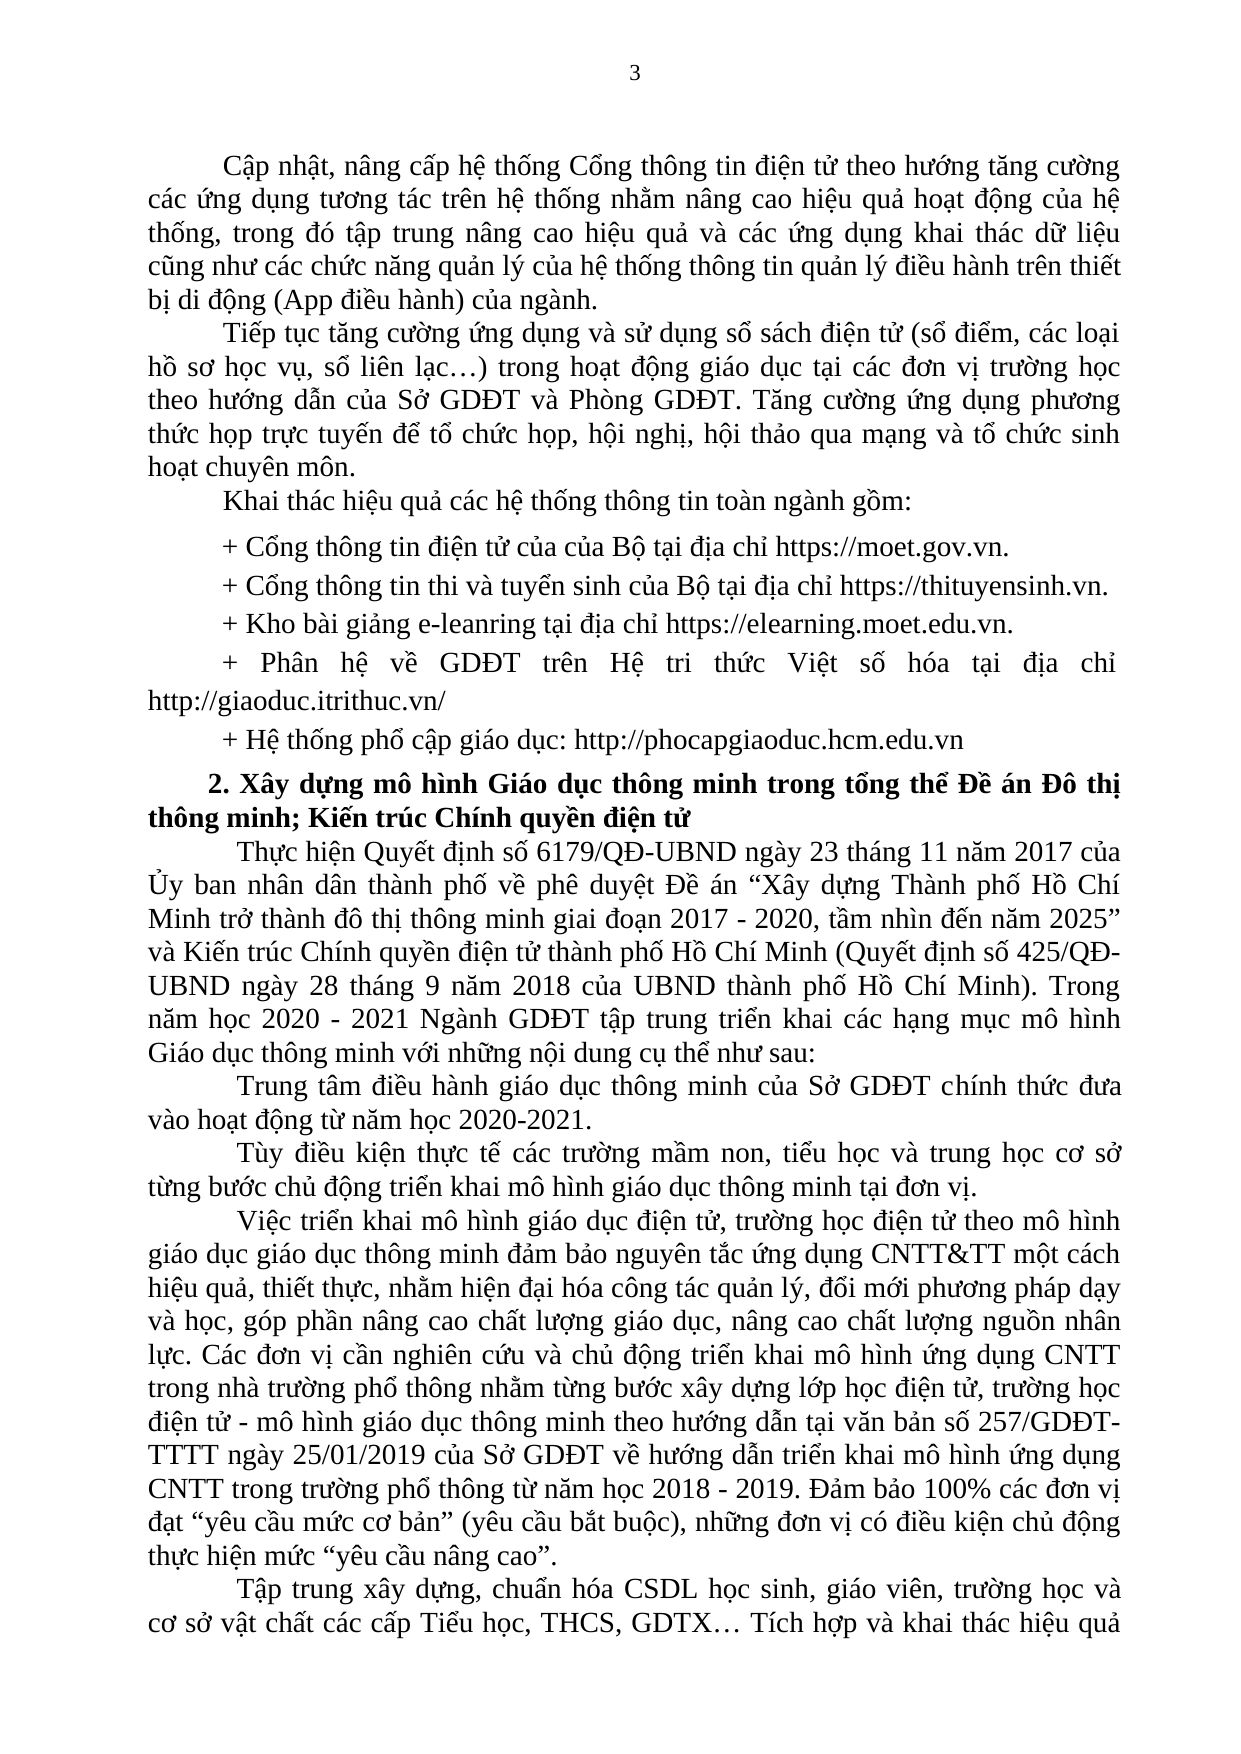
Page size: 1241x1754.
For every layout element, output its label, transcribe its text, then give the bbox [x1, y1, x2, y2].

text + Phân hệ về GDĐT trên Hệ tri thức Việt số hóa tại địa chỉ http://giaoduc.itrithuc.vn/ [148, 645, 1118, 717]
text Trung tâm điều hành giáo dục thông minh của Sở GDĐT chính thức đưa vào hoạt động từ năm học 2020-2021. [148, 1068, 1122, 1136]
text Việc triển khai mô hình giáo dục điện tử, trường học điện tử theo mô hình giáo dục giáo dục thông minh đảm bảo nguyên tắc ứng dụng CNTT&TT một cách hiệu quả, thiết thực, nhằm hiện đại hóa công tác quản lý, đổi mới phương pháp dạy và học, góp phần nâng cao chất lượng giáo dục, nâng cao chất lượng nguồn nhân lực. Các đơn vị cần nghiên cứu và chủ động triển khai mô hình ứng dụng CNTT trong nhà trường phổ thông nhằm từng bước xây dựng lớp học điện tử, trường học điện tử - mô hình giáo dục thông minh theo hướng dẫn tại văn bản số 257/GDĐT-TTTT ngày 25/01/2019 của Sở GDĐT về hướng dẫn triển khai mô hình ứng dụng CNTT trong trường phổ thông từ năm học 2018 - 2019. Đảm bảo 100% các đơn vị đạt “yêu cầu mức cơ bản” (yêu cầu bắt buộc), những đơn vị có điều kiện chủ động thực hiện mức “yêu cầu nâng cao”. [148, 1203, 1122, 1572]
text Tùy điều kiện thực tế các trường mầm non, tiểu học và trung học cơ sở từng bước chủ động triển khai mô hình giáo dục thông minh tại đơn vị. [148, 1136, 1122, 1203]
text Khai thác hiệu quả các hệ thống thông tin toàn ngành gồm: [148, 483, 1122, 517]
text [148, 1572, 1122, 1639]
text Tiếp tục tăng cường ứng dụng và sử dụng sổ sách điện tử (sổ điểm, các loại hồ sơ học vụ, sổ liên lạc…) trong hoạt động giáo dục tại các đơn vị trường học theo hướng dẫn của Sở GDĐT và Phòng GDĐT. Tăng cường ứng dụng phương thức họp trực tuyến để tổ chức họp, hội nghị, hội thảo qua mạng và tổ chức sinh hoạt chuyên môn. [148, 315, 1122, 483]
subtitle 2. Xây dựng mô hình Giáo dục thông minh trong tổng thể Đề án Đô thị thông minh; Kiến trúc Chính quyền điện tử [148, 767, 1122, 834]
text Cập nhật, nâng cấp hệ thống Cổng thông tin điện tử theo hướng tăng cường các ứng dụng tương tác trên hệ thống nhằm nâng cao hiệu quả hoạt động của hệ thống, trong đó tập trung nâng cao hiệu quả và các ứng dụng khai thác dữ liệu cũng như các chức năng quản lý của hệ thống thông tin quản lý điều hành trên thiết bị di động (App điều hành) của ngành. [148, 148, 1122, 315]
text + Kho bài giảng e-leanring tại địa chỉ https://elearning.moet.edu.vn. [148, 606, 1122, 640]
text + Hệ thống phổ cập giáo dục: http://phocapgiaoduc.hcm.edu.vn [148, 722, 1122, 755]
text Thực hiện Quyết định số 6179/QĐ-UBND ngày 23 tháng 11 năm 2017 của Ủy ban nhân dân thành phố về phê duyệt Đề án “Xây dựng Thành phố Hồ Chí Minh trở thành đô thị thông minh giai đoạn 2017 - 2020, tầm nhìn đến năm 2025” và Kiến trúc Chính quyền điện tử thành phố Hồ Chí Minh (Quyết định số 425/QĐ-UBND ngày 28 tháng 9 năm 2018 của UBND thành phố Hồ Chí Minh). Trong năm học 2020 - 2021 Ngành GDĐT tập trung triển khai các hạng mục mô hình Giáo dục thông minh với những nội dung cụ thể như sau: [148, 834, 1122, 1068]
text + Cổng thông tin điện tử của của Bộ tại địa chỉ https://moet.gov.vn. [148, 529, 1122, 563]
text + Cổng thông tin thi và tuyển sinh của Bộ tại địa chỉ https://thituyensinh.vn. [148, 568, 1122, 601]
